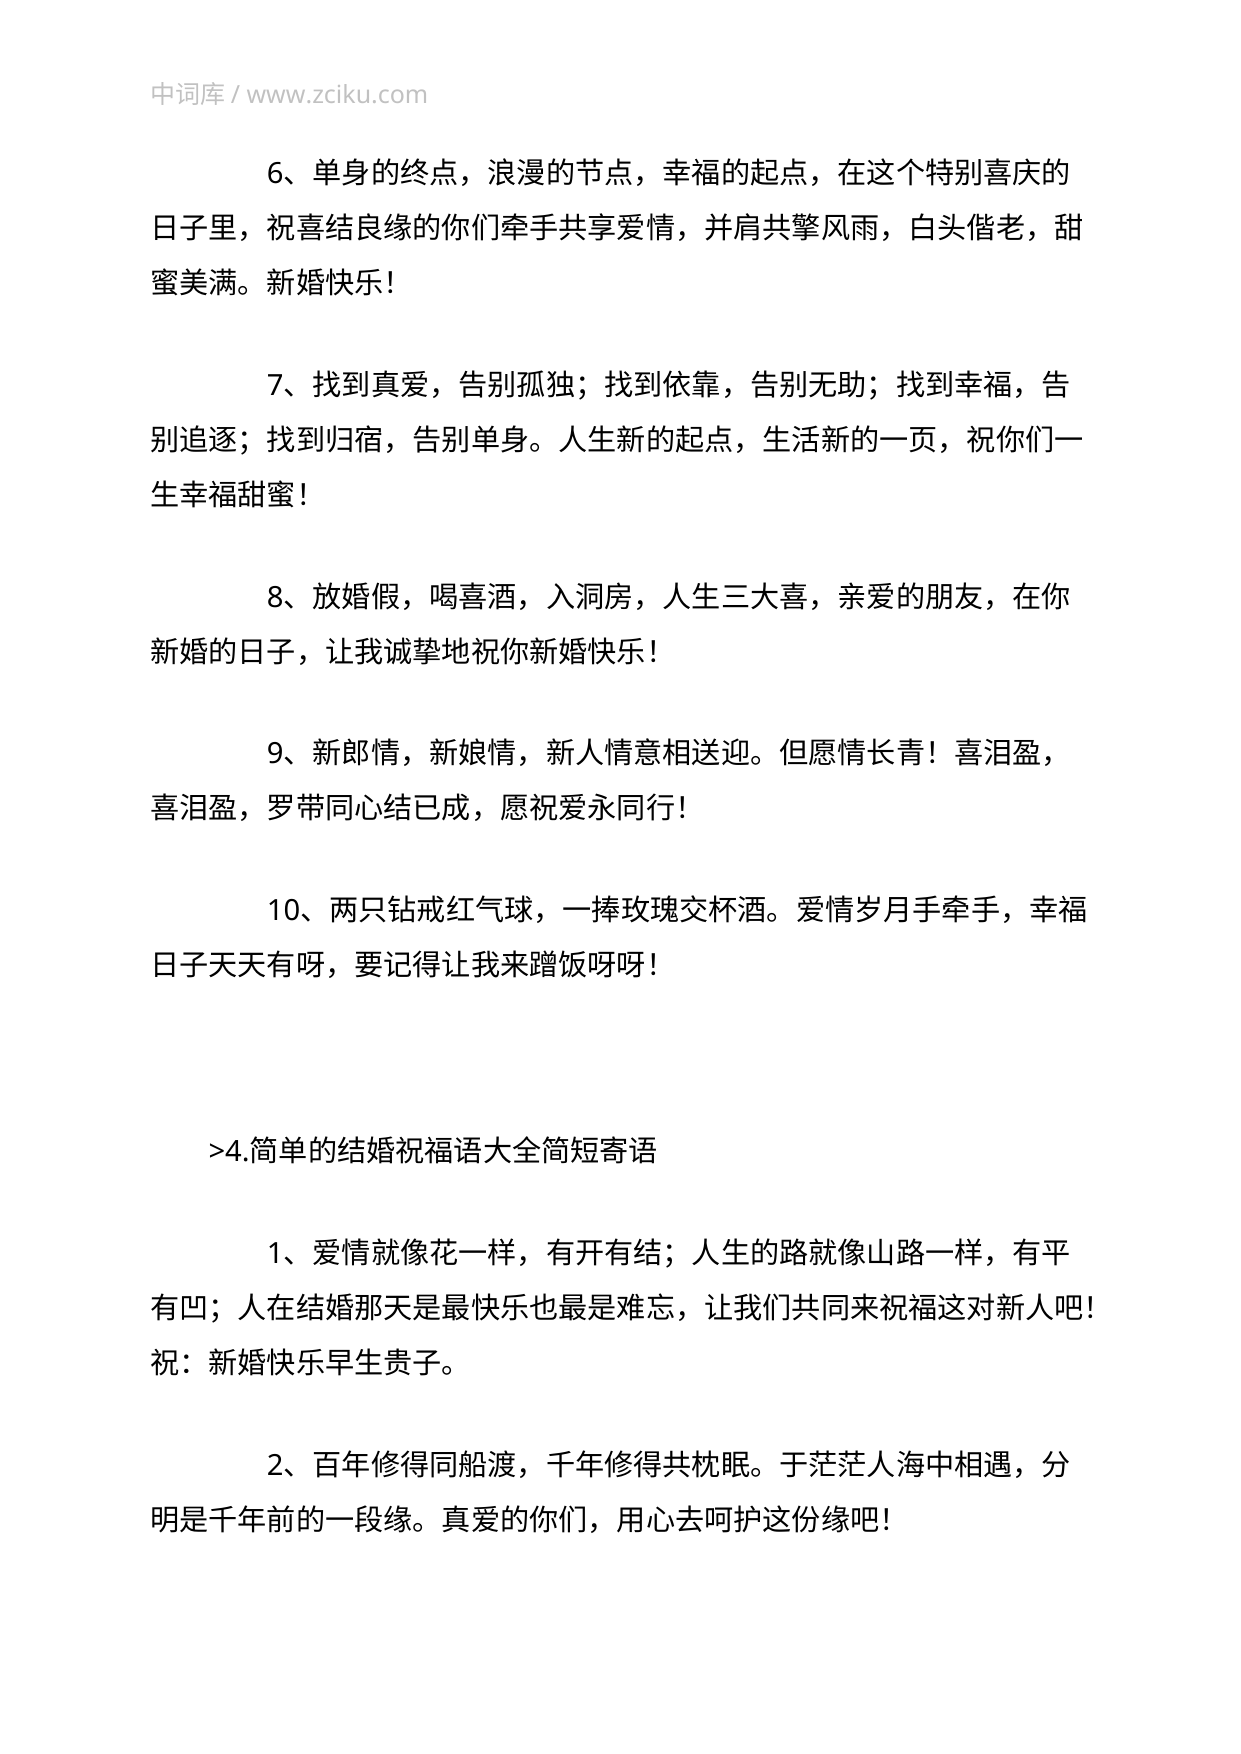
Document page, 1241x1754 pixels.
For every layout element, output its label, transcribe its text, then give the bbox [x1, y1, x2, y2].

text 6、单身的终点，浪漫的节点，幸福的起点，在这个特别喜庆的日子里，祝喜结良缘的你们牵手共享爱情，并肩共擎风雨，白头偕老，甜蜜美满。新婚快乐！ [150, 150, 1090, 302]
text 9、新郎情，新娘情，新人情意相送迎。但愿情长青！喜泪盈，喜泪盈，罗带同心结已成，愿祝爱永同行！ [150, 730, 1090, 827]
text 7、找到真爱，告别孤独；找到依靠，告别无助；找到幸福，告别追逐；找到归宿，告别单身。人生新的起点，生活新的一页，祝你们一生幸福甜蜜！ [150, 362, 1090, 514]
text 8、放婚假，喝喜酒，入洞房，人生三大喜，亲爱的朋友，在你新婚的日子，让我诚挚地祝你新婚快乐！ [150, 573, 1090, 671]
text 10、两只钻戒红气球，一捧玫瑰交杯酒。爱情岁月手牵手，幸福日子天天有呀，要记得让我来蹭饭呀呀！ [150, 887, 1090, 984]
text 1、爱情就像花一样，有开有结；人生的路就像山路一样，有平有凹；人在结婚那天是最快乐也最是难忘，让我们共同来祝福这对新人吧！祝：新婚快乐早生贵子。 [150, 1230, 1090, 1382]
text 2、百年修得同船渡，千年修得共枕眠。于茫茫人海中相遇，分明是千年前的一段缘。真爱的你们，用心去呵护这份缘吧！ [150, 1441, 1090, 1539]
text >4.简单的结婚祝福语大全简短寄语 [150, 1128, 1090, 1170]
